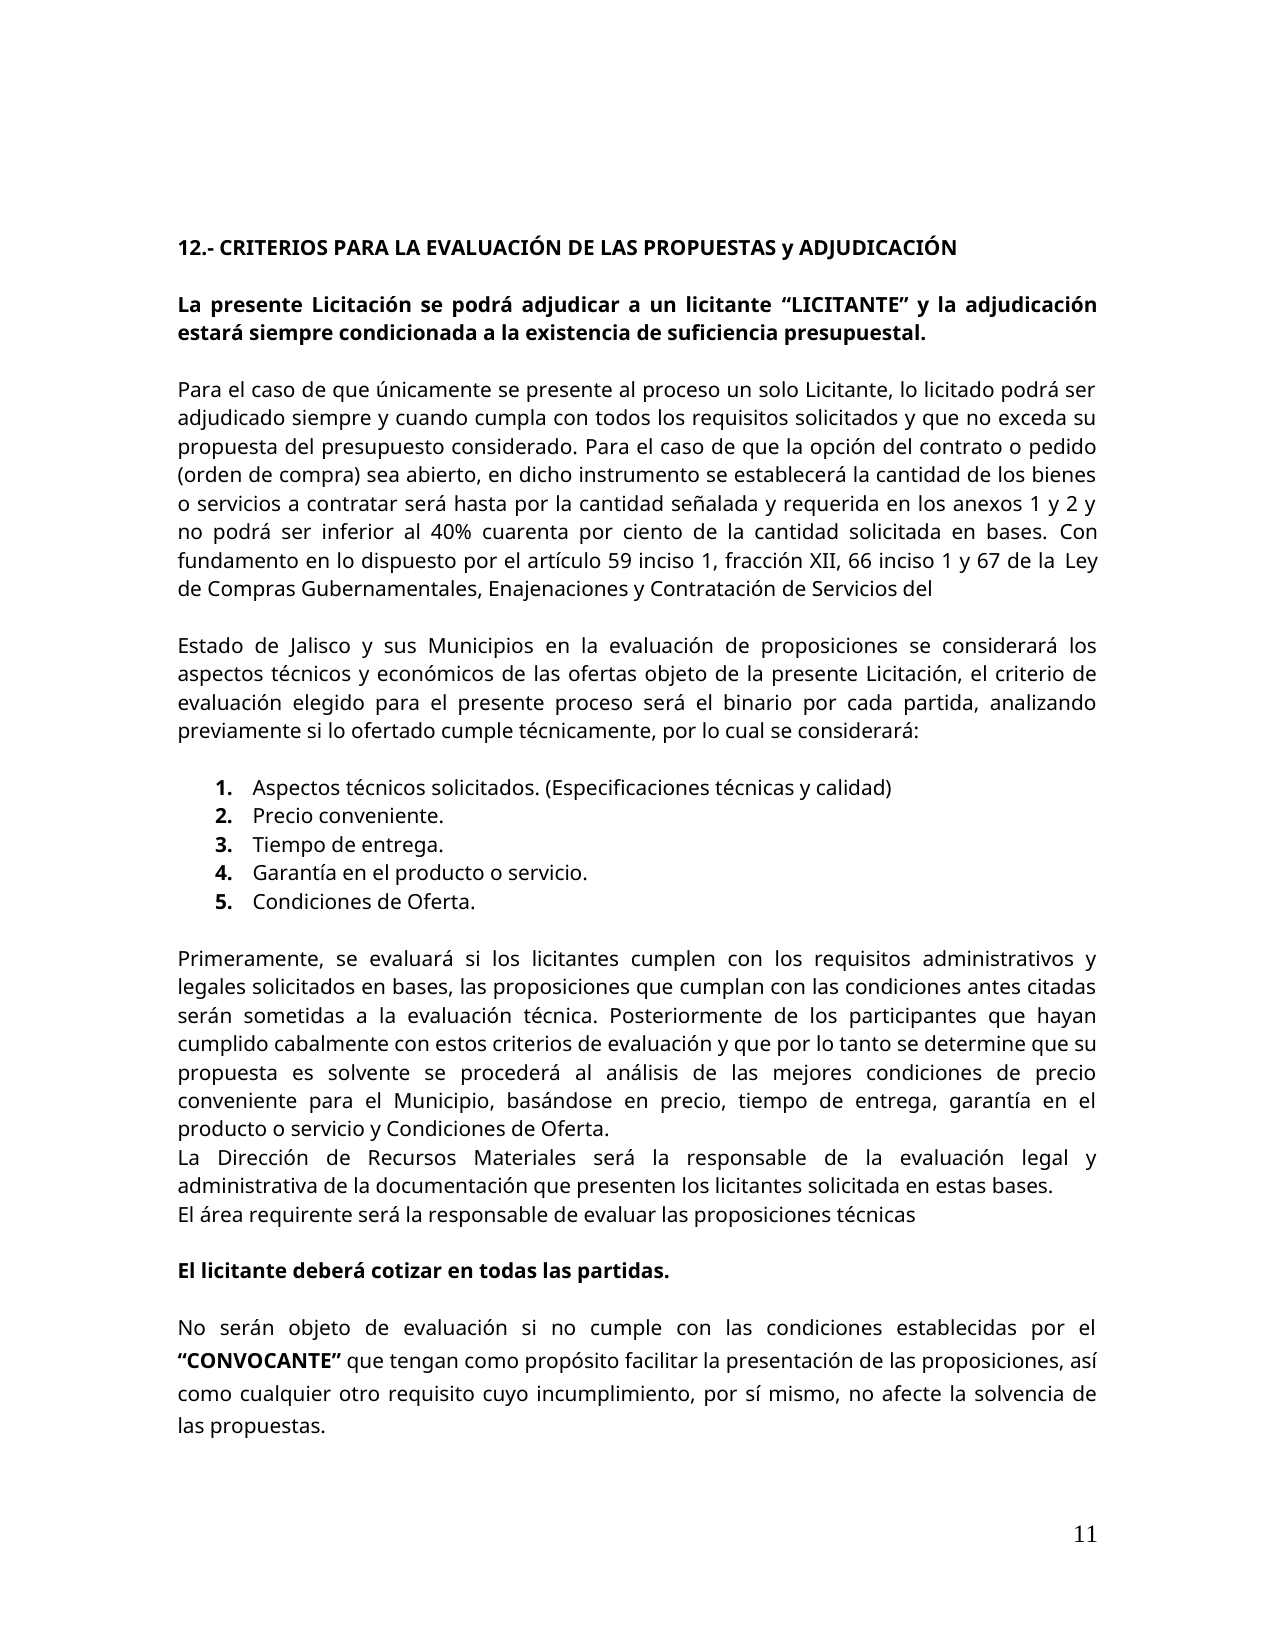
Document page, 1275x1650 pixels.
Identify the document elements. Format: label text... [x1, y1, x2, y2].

text El área requirente será la responsable de evaluar las proposiciones técnicas [177, 1200, 1098, 1228]
text La presente Licitación se podrá adjudicar a un licitante “LICITANTE” y la adjudicación estará siempre condicionada a la existencia de suficiencia presupuestal. [177, 290, 1098, 347]
text Para el caso de que únicamente se presente al proceso un solo Licitante, lo licitado podrá ser adjudicado siempre y cuando cumpla con todos los requisitos solicitados y que no exceda su propuesta del presupuesto considerado. Para el caso de que la opción del contrato o pedido (orden de compra) sea abierto, en dicho instrumento se establecerá la cantidad de los bienes o servicios a contratar será hasta por la cantidad señalada y requerida en los anexos 1 y 2 y no podrá ser inferior al 40% cuarenta por ciento de la cantidad solicitada en bases. Con fundamento en lo dispuesto por el artículo 59 inciso 1, fracción XII, 66 inciso 1 y 67 de la Ley de Compras Gubernamentales, Enajenaciones y Contratación de Servicios del [177, 375, 1098, 603]
list Garantía en el producto o servicio. [215, 858, 1098, 887]
list Precio conveniente. [215, 802, 1098, 830]
text La Dirección de Recursos Materiales será la responsable de la evaluación legal y administrativa de la documentación que presenten los licitantes solicitada en estas bases. [177, 1143, 1098, 1200]
text No serán objeto de evaluación si no cumple con las condiciones establecidas por el “CONVOCANTE” que tengan como propósito facilitar la presentación de las proposiciones, así como cualquier otro requisito cuyo incumplimiento, por sí mismo, no afecte la solvencia de las propuestas. [177, 1313, 1098, 1440]
list Condiciones de Oferta. [215, 887, 1098, 915]
list Aspectos técnicos solicitados. (Especificaciones técnicas y calidad) [215, 773, 1098, 802]
text Primeramente, se evaluará si los licitantes cumplen con los requisitos administrativos y legales solicitados en bases, las proposiciones que cumplan con las condiciones antes citadas serán sometidas a la evaluación técnica. Posteriormente de los participantes que hayan cumplido cabalmente con estos criterios de evaluación y que por lo tanto se determine que su propuesta es solvente se procederá al análisis de las mejores condiciones de precio conveniente para el Municipio, basándose en precio, tiempo de entrega, garantía en el producto o servicio y Condiciones de Oferta. [177, 944, 1098, 1143]
text Estado de Jalisco y sus Municipios en la evaluación de proposiciones se considerará los aspectos técnicos y económicos de las ofertas objeto de la presente Licitación, el criterio de evaluación elegido para el presente proceso será el binario por cada partida, analizando previamente si lo ofertado cumple técnicamente, por lo cual se considerará: [177, 631, 1098, 745]
text El licitante deberá cotizar en todas las partidas. [177, 1257, 1098, 1285]
text 12.- CRITERIOS PARA LA EVALUACIÓN DE LAS PROPUESTAS y ADJUDICACIÓN [177, 233, 1098, 261]
list Tiempo de entrega. [215, 830, 1098, 858]
